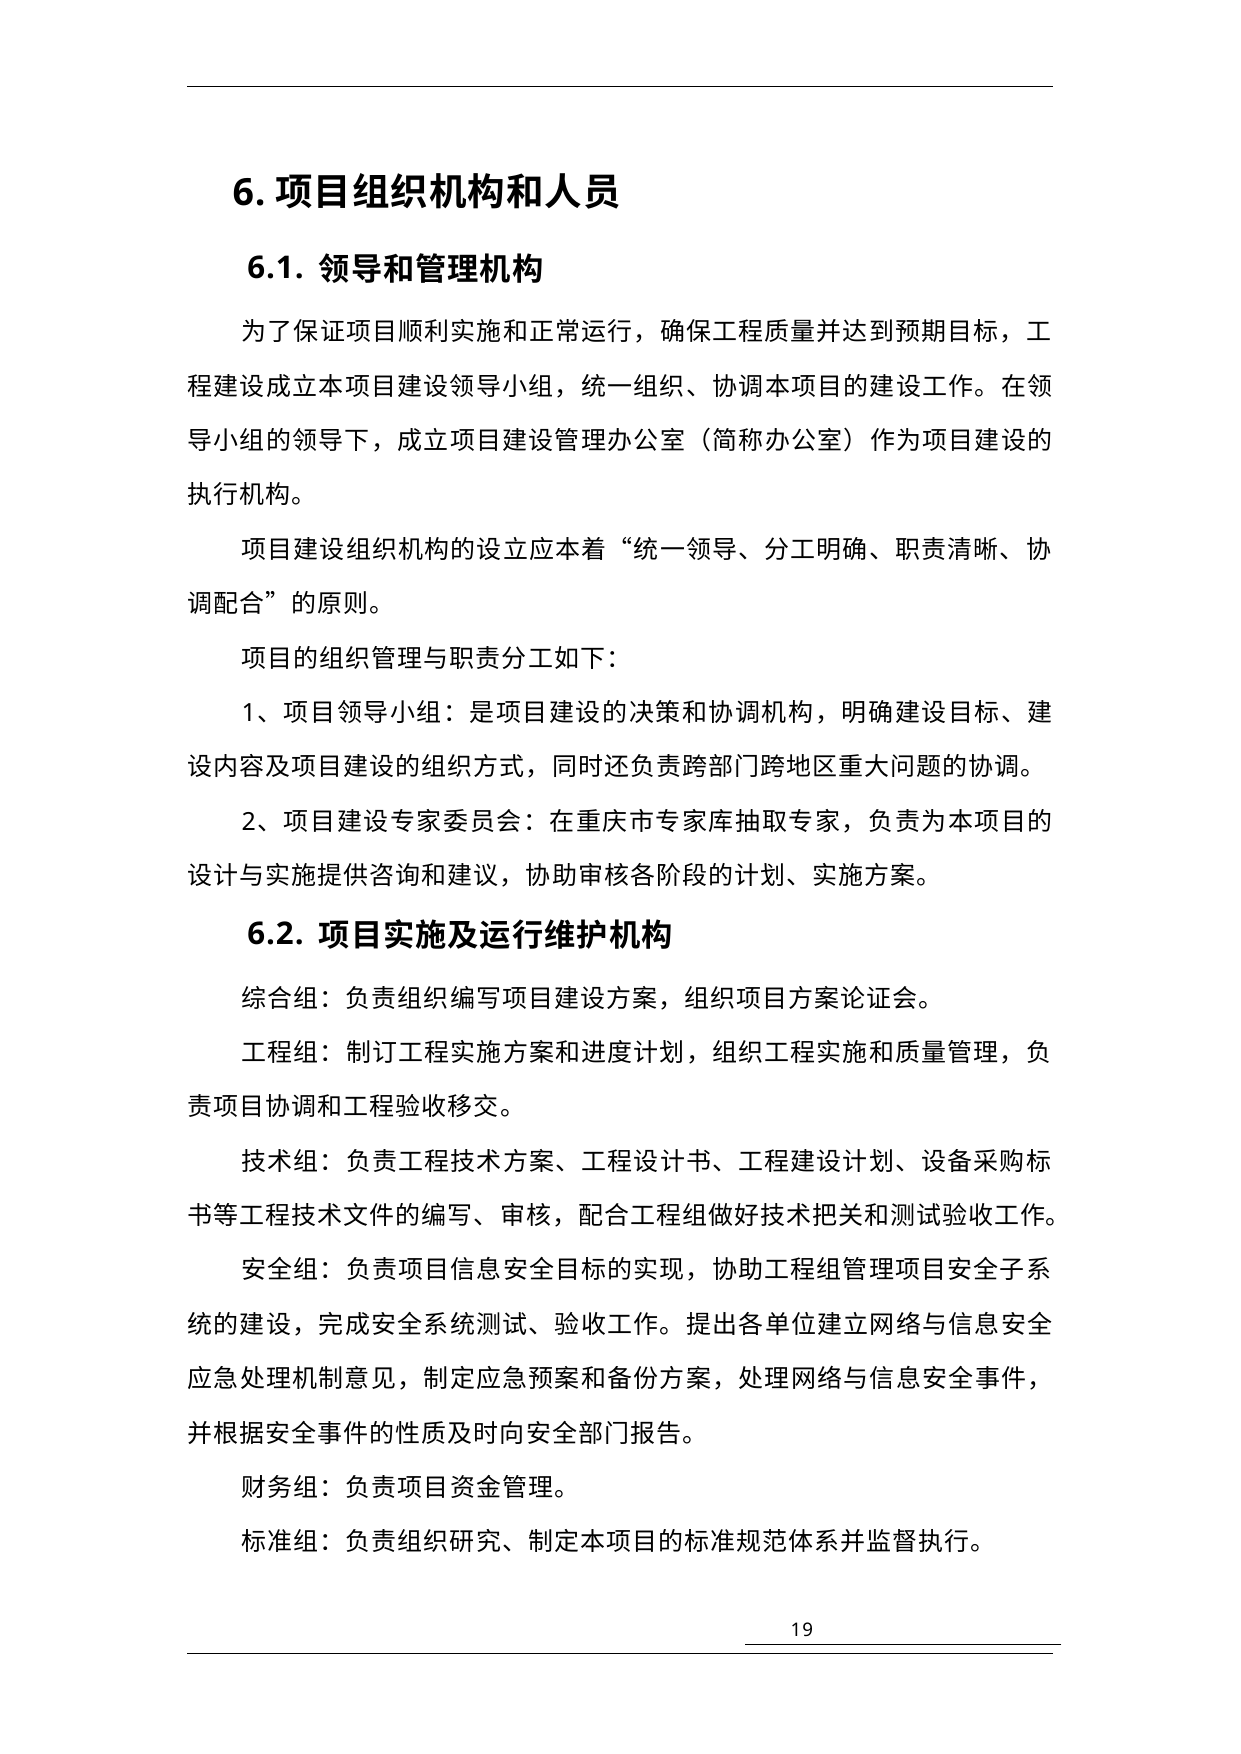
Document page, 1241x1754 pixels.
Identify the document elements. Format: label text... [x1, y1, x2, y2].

text 工程组：制订工程实施方案和进度计划，组织工程实施和质量管理，负责项目协调和工程验收移交。 [187, 1032, 1053, 1123]
text 综合组：负责组织编写项目建设方案，组织项目方案论证会。 [187, 978, 1053, 1014]
text 为了保证项目顺利实施和正常运行，确保工程质量并达到预期目标，工程建设成立本项目建设领导小组，统一组织、协调本项目的建设工作。在领导小组的领导下，成立项目建设管理办公室（简称办公室）作为项目建设的执行机构。 [187, 312, 1053, 511]
subtitle 项目实施及运行维护机构 [247, 910, 1053, 955]
text 2、项目建设专家委员会：在重庆市专家库抽取专家，负责为本项目的设计与实施提供咨询和建议，协助审核各阶段的计划、实施方案。 [187, 801, 1053, 892]
text 项目建设组织机构的设立应本着“统一领导、分工明确、职责清晰、协调配合”的原则。 [187, 529, 1053, 620]
text 1、项目领导小组：是项目建设的决策和协调机构，明确建设目标、建设内容及项目建设的组织方式，同时还负责跨部门跨地区重大问题的协调。 [187, 692, 1053, 783]
subtitle 领导和管理机构 [247, 244, 1053, 289]
text 财务组：负责项目资金管理。 [187, 1467, 1053, 1504]
subtitle 项目组织机构和人员 [232, 162, 1053, 216]
text 项目的组织管理与职责分工如下： [187, 638, 1053, 674]
text 技术组：负责工程技术方案、工程设计书、工程建设计划、设备采购标书等工程技术文件的编写、审核，配合工程组做好技术把关和测试验收工作。 [187, 1141, 1053, 1232]
text 安全组：负责项目信息安全目标的实现，协助工程组管理项目安全子系统的建设，完成安全系统测试、验收工作。提出各单位建立网络与信息安全应急处理机制意见，制定应急预案和备份方案，处理网络与信息安全事件，并根据安全事件的性质及时向安全部门报告。 [187, 1250, 1053, 1449]
text 标准组：负责组织研究、制定本项目的标准规范体系并监督执行。 [187, 1522, 1053, 1558]
